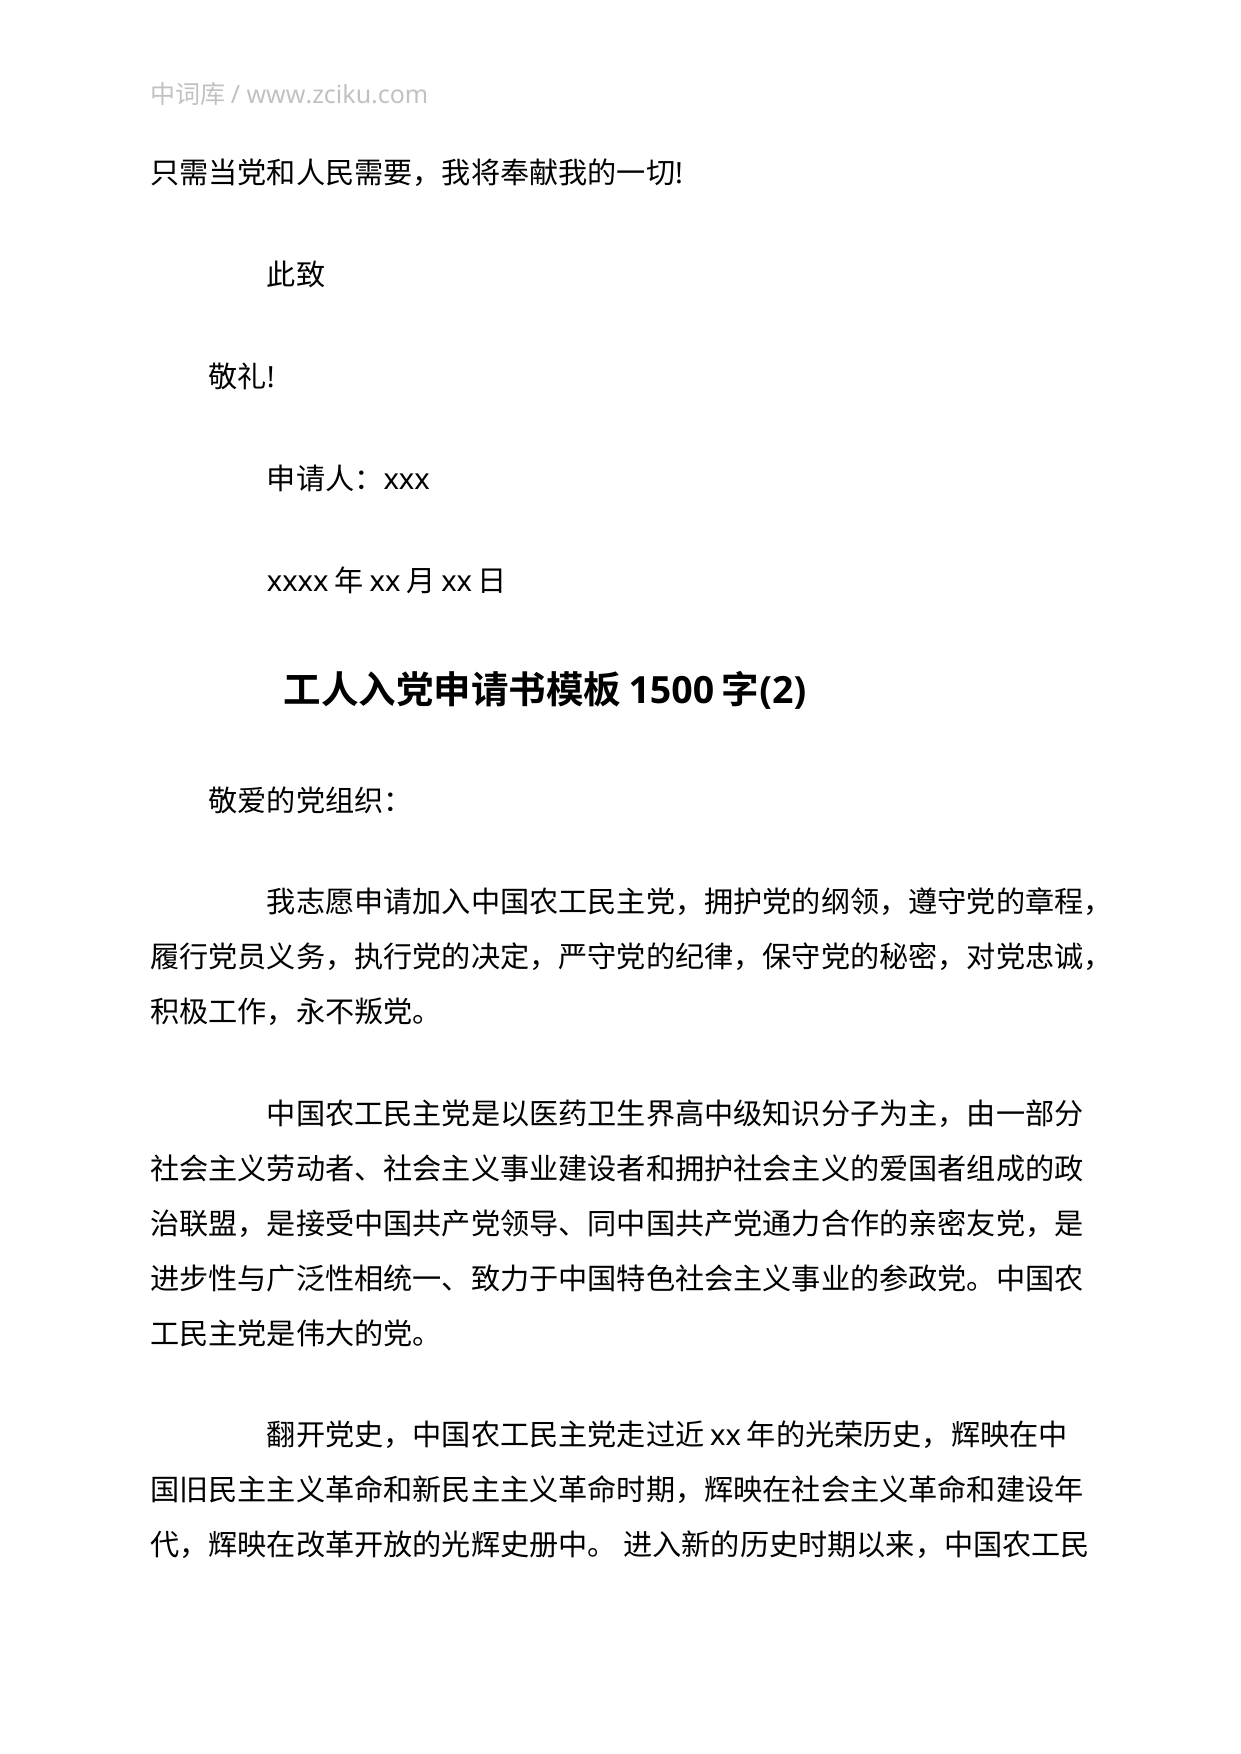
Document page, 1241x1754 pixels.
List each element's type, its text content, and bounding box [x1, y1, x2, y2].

text 工人入党申请书模板1500字(2) [150, 660, 1090, 714]
text 中国农工民主党是以医药卫生界高中级知识分子为主，由一部分社会主义劳动者、社会主义事业建设者和拥护社会主义的爱国者组成的政治联盟，是接受中国共产党领导、同中国共产党通力合作的亲密友党，是进步性与广泛性相统一、致力于中国特色社会主义事业的参政党。中国农工民主党是伟大的党。 [150, 1091, 1090, 1352]
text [150, 150, 1090, 192]
text 我志愿申请加入中国农工民主党，拥护党的纲领，遵守党的章程，履行党员义务，执行党的决定，严守党的纪律，保守党的秘密，对党忠诚，积极工作，永不叛党。 [150, 879, 1090, 1031]
text 此致 [150, 252, 1090, 294]
text 敬礼! [150, 354, 1090, 396]
text 敬爱的党组织： [150, 777, 1090, 819]
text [150, 1412, 1090, 1564]
text xxxx年xx月xx日 [150, 558, 1090, 600]
text 申请人：xxx [150, 456, 1090, 498]
